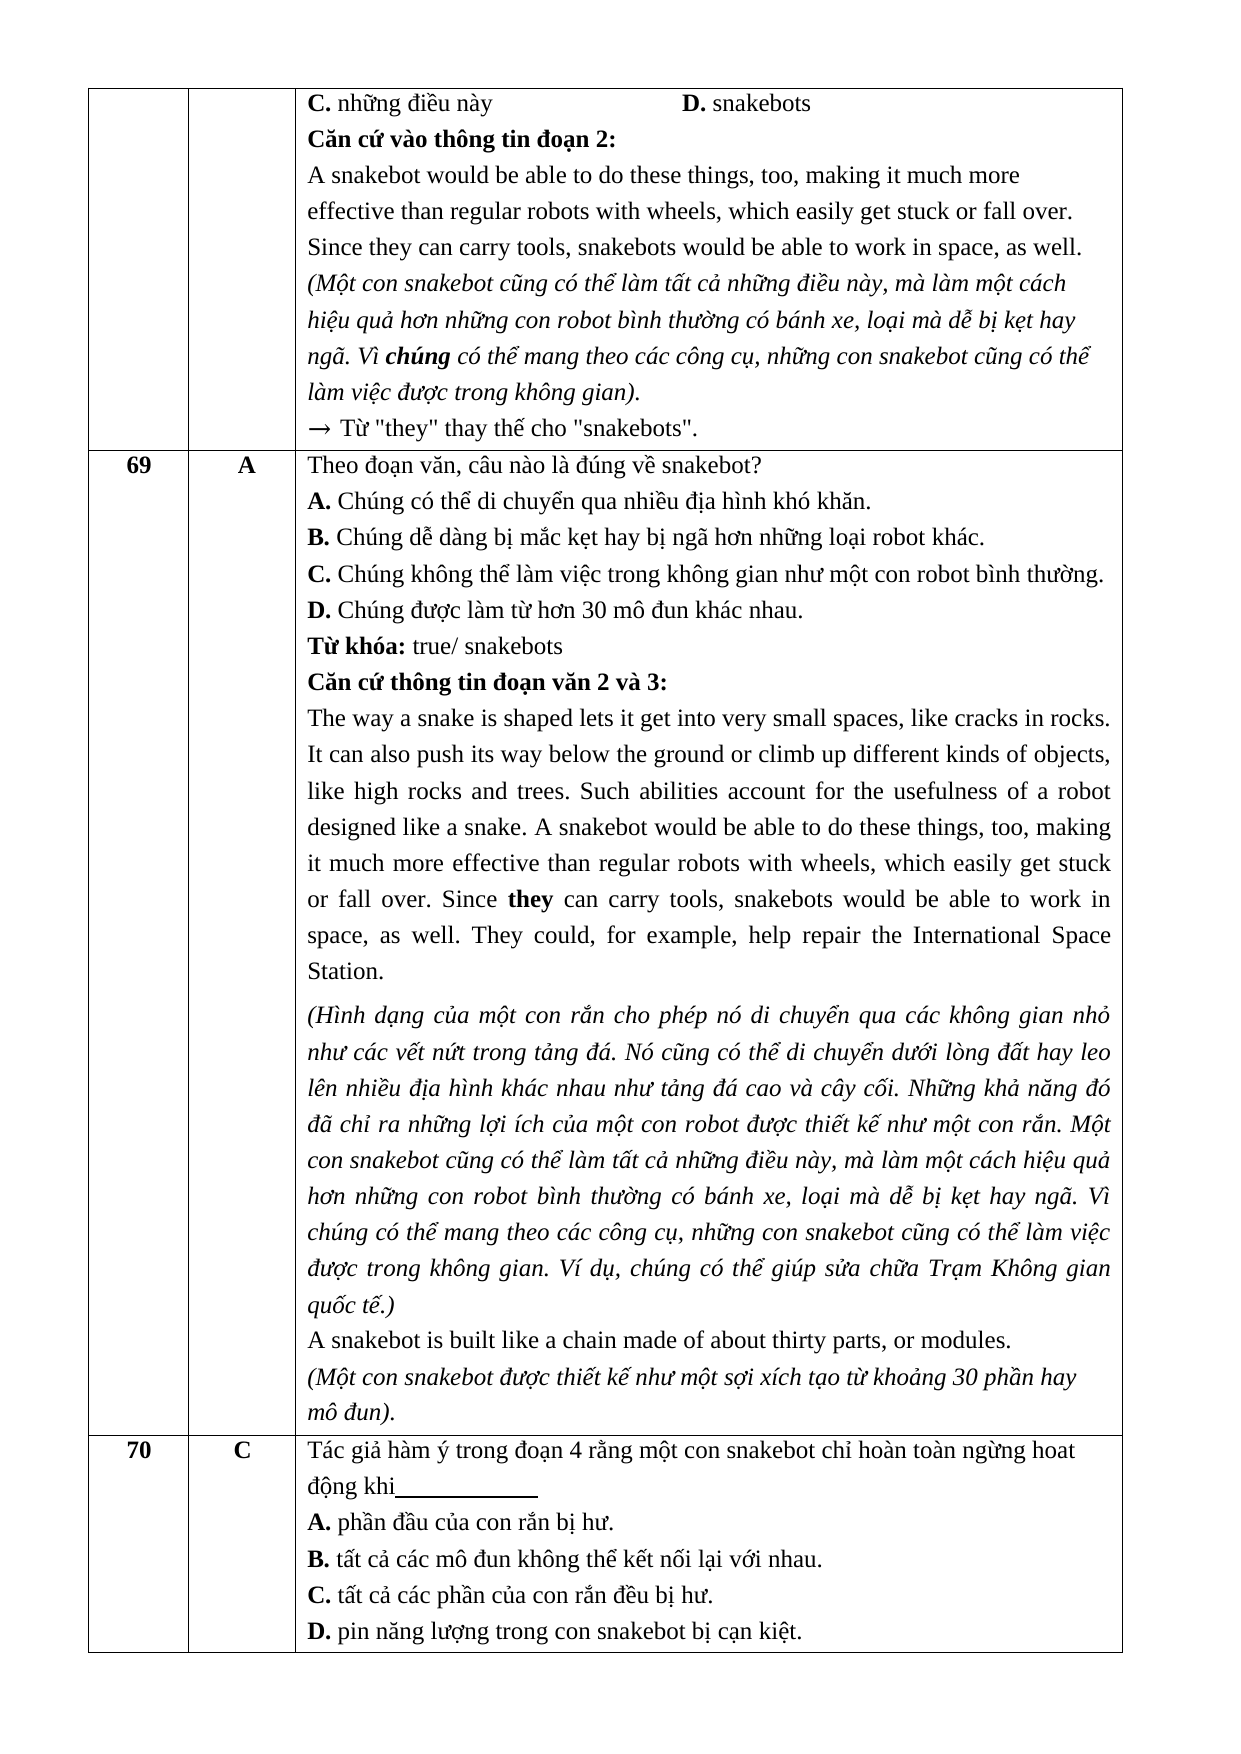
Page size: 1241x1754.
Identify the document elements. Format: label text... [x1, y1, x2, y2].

table_cell Theo đoạn văn, câu nào là đúng về snakebot? Chúng có thể di chuyển qua nhiều địa hình khó khăn. Chúng dễ dàng bị mắc kẹt hay bị ngã hơn những loại robot khác. Chúng không thể làm việc trong không gian như một con robot bình thường. Chúng được làm từ hơn 30 mô đun khác nhau. Từ khóa: true/ snakebots Căn cứ thông tin đoạn văn 2 và 3: The way a snake is shaped lets it get into very small spaces, like cracks in rocks. It can also push its way below the ground or climb up different kinds of objects, like high rocks and trees. Such abilities account for the usefulness of a robot designed like a snake. A snakebot would be able to do these things, too, making it much more effective than regular robots with wheels, which easily get stuck or fall over. Since they can carry tools, snakebots would be able to work in space, as well. They could, for example, help repair the International Space Station. (Hình dạng của một con rắn cho phép nó di chuyển qua các không gian nhỏ như các vết nứt trong tảng đá. Nó cũng có thể di chuyển dưới lòng đất hay leo lên nhiều địa hình khác nhau như tảng đá cao và cây cối. Những khả năng đó đã chỉ ra những lợi ích của một con robot được thiết kế như một con rắn. Một con snakebot cũng có thể làm tất cả những điều này, mà làm một cách hiệu quả hơn những con robot bình thường có bánh xe, loại mà dễ bị kẹt hay ngã. Vì chúng có thể mang theo các công cụ, những con snakebot cũng có thể làm việc được trong không gian. Ví dụ, chúng có thể giúp sửa chữa Trạm Không gian quốc tế.) A snakebot is built like a chain made of about thirty parts, or modules. (Một con snakebot được thiết kế như một sợi xích tạo từ khoảng 30 phần hay mô đun). [296, 451, 1122, 1435]
table_cell 70 [89, 1436, 188, 1652]
table_header [89, 89, 188, 450]
table_cell A [189, 451, 295, 1435]
table_header [189, 89, 295, 450]
table_header C. những điều này D. snakebots Căn cứ vào thông tin đoạn 2: A snakebot would be able to do these things, too, making it much more effective than regular robots with wheels, which easily get stuck or fall over. Since they can carry tools, snakebots would be able to work in space, as well. (Một con snakebot cũng có thể làm tất cả những điều này, mà làm một cách hiệu quả hơn những con robot bình thường có bánh xe, loại mà dễ bị kẹt hay ngã. Vì chúng có thể mang theo các công cụ, những con snakebot cũng có thể làm việc được trong không gian). → Từ "they" thay thế cho "snakebots". [296, 89, 1122, 450]
table_cell 69 [89, 451, 188, 1435]
table_cell Tác giả hàm ý trong đoạn 4 rằng một con snakebot chỉ hoàn toàn ngừng hoat động khi phần đầu của con rắn bị hư. tất cả các mô đun không thể kết nối lại với nhau. tất cả các phần của con rắn đều bị hư. pin năng lượng trong con snakebot bị cạn kiệt. [296, 1436, 1122, 1652]
table_cell C [189, 1436, 295, 1652]
